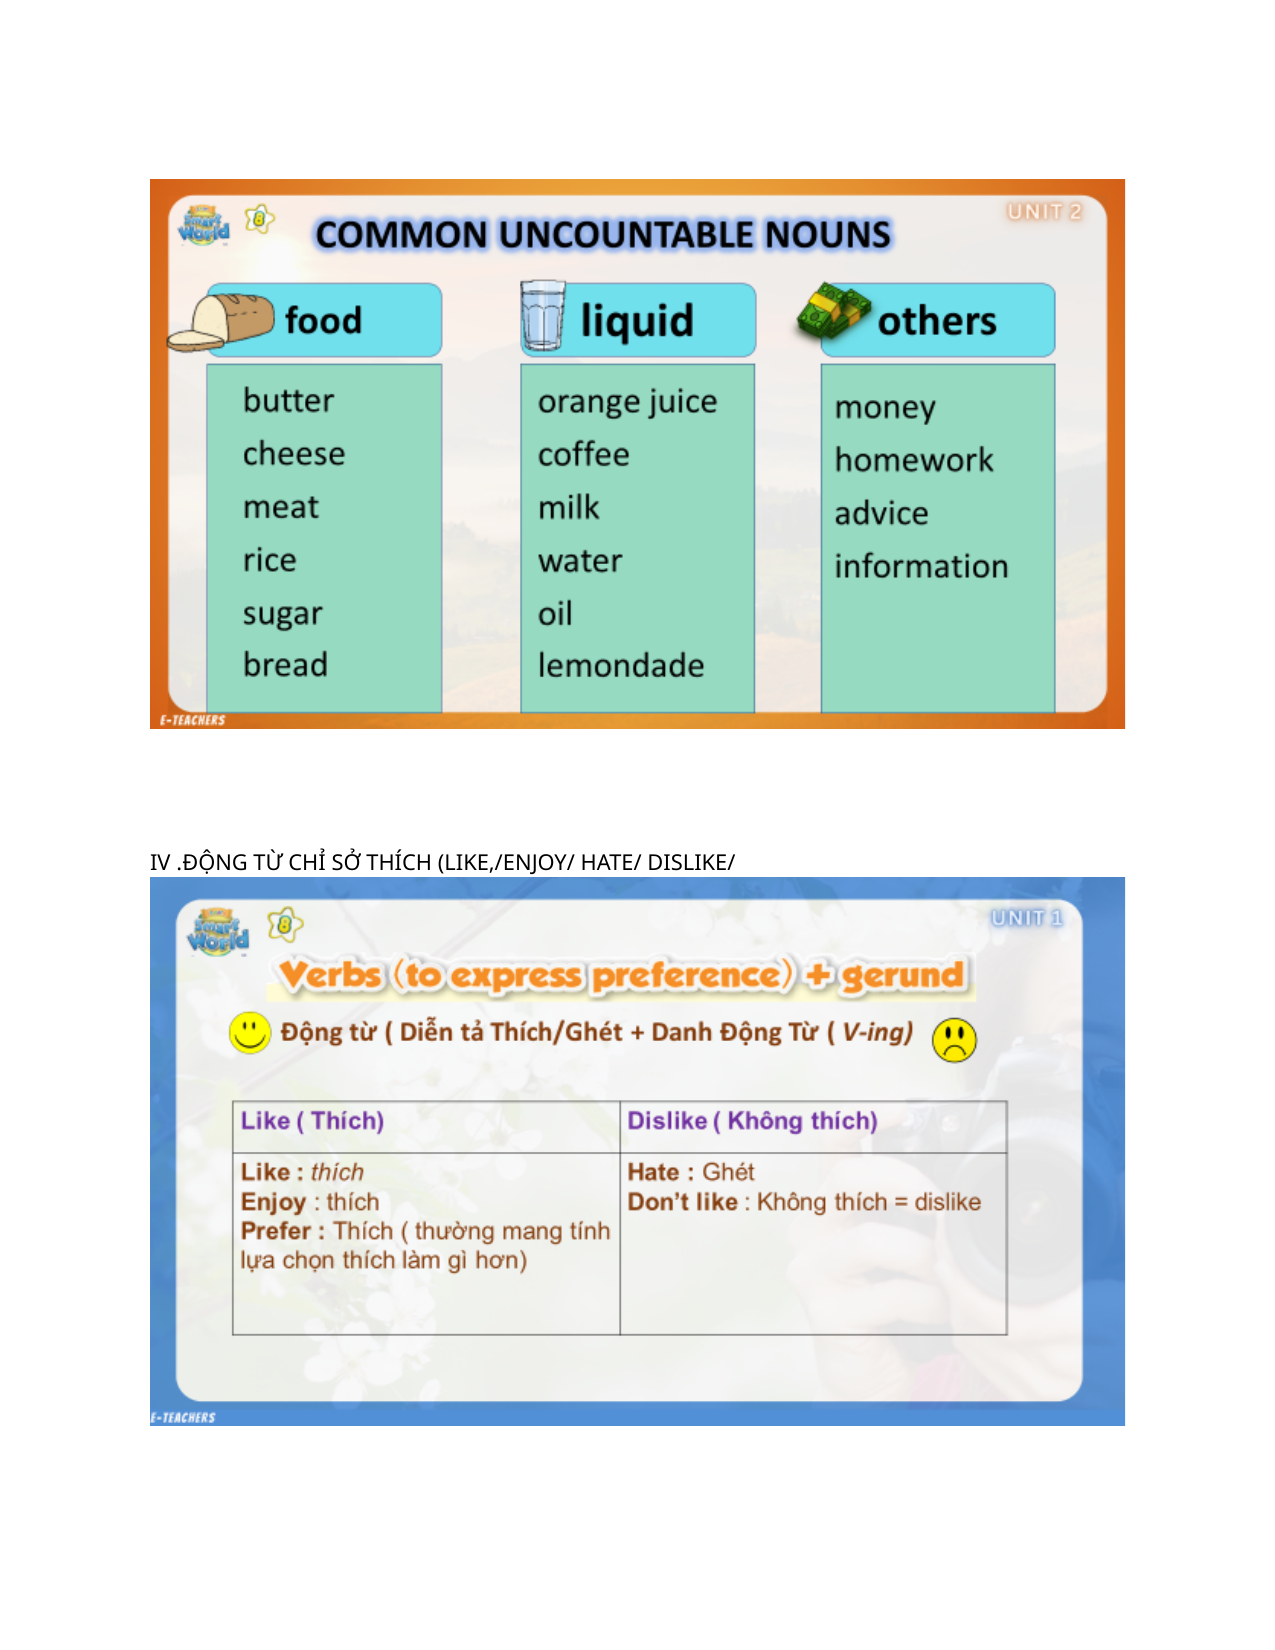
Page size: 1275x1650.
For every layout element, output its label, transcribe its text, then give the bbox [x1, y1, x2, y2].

picture [150, 179, 1125, 729]
text IV .ĐỘNG TỪ CHỈ SỞ THÍCH (LIKE,/ENJOY/ HATE/ DISLIKE/ [150, 847, 1125, 877]
picture [150, 877, 1125, 1426]
